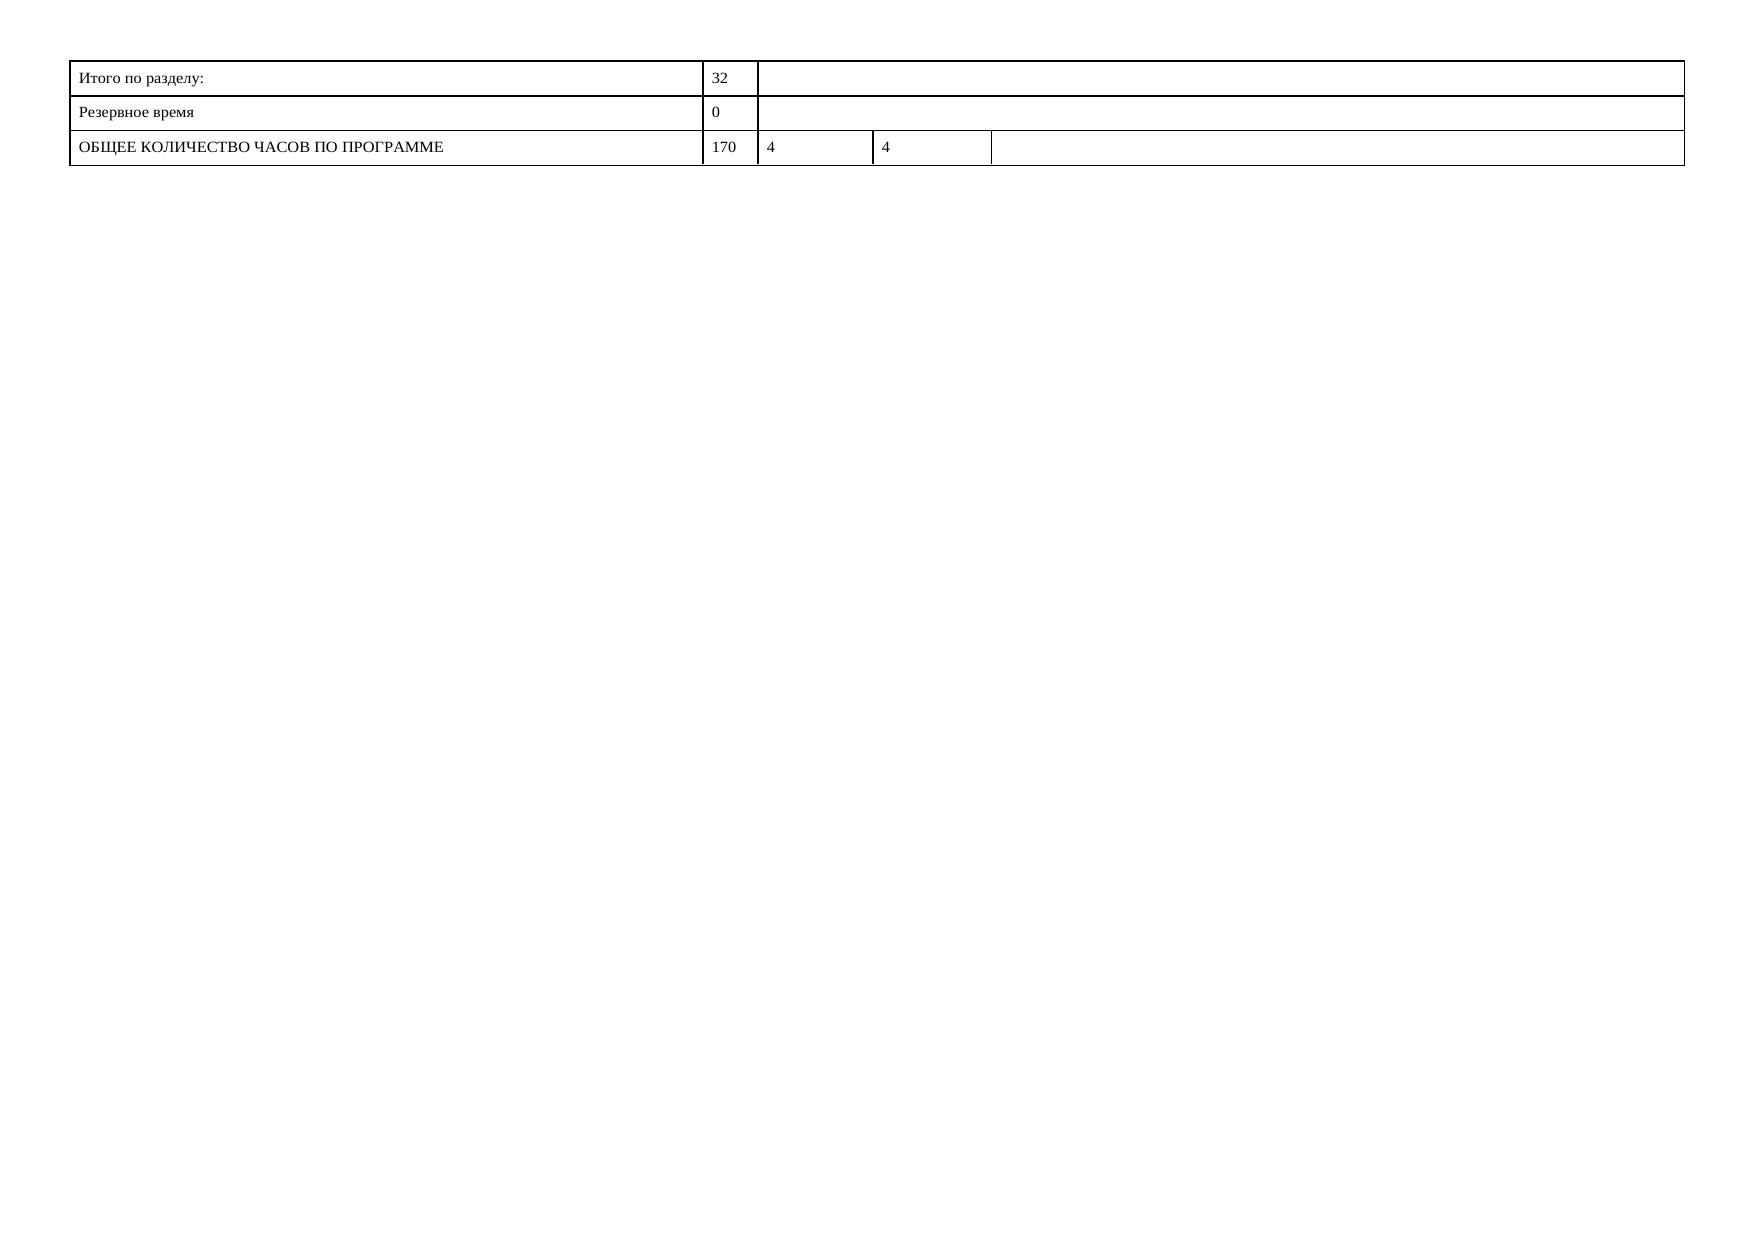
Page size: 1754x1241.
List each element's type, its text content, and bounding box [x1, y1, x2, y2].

table_cell 0 [704, 97, 757, 130]
table_header [759, 62, 1684, 95]
table_cell 4 [759, 131, 872, 164]
table_cell Резервное время [71, 97, 702, 130]
table_cell 170 [704, 131, 757, 164]
table_cell [759, 97, 1684, 130]
table_header 32 [704, 62, 757, 95]
table_cell 4 [874, 131, 991, 164]
table_header Итого по разделу: [71, 62, 702, 95]
table_cell ОБЩЕЕ КОЛИЧЕСТВО ЧАСОВ ПО ПРОГРАММЕ [71, 131, 702, 164]
table_cell [992, 131, 1684, 164]
